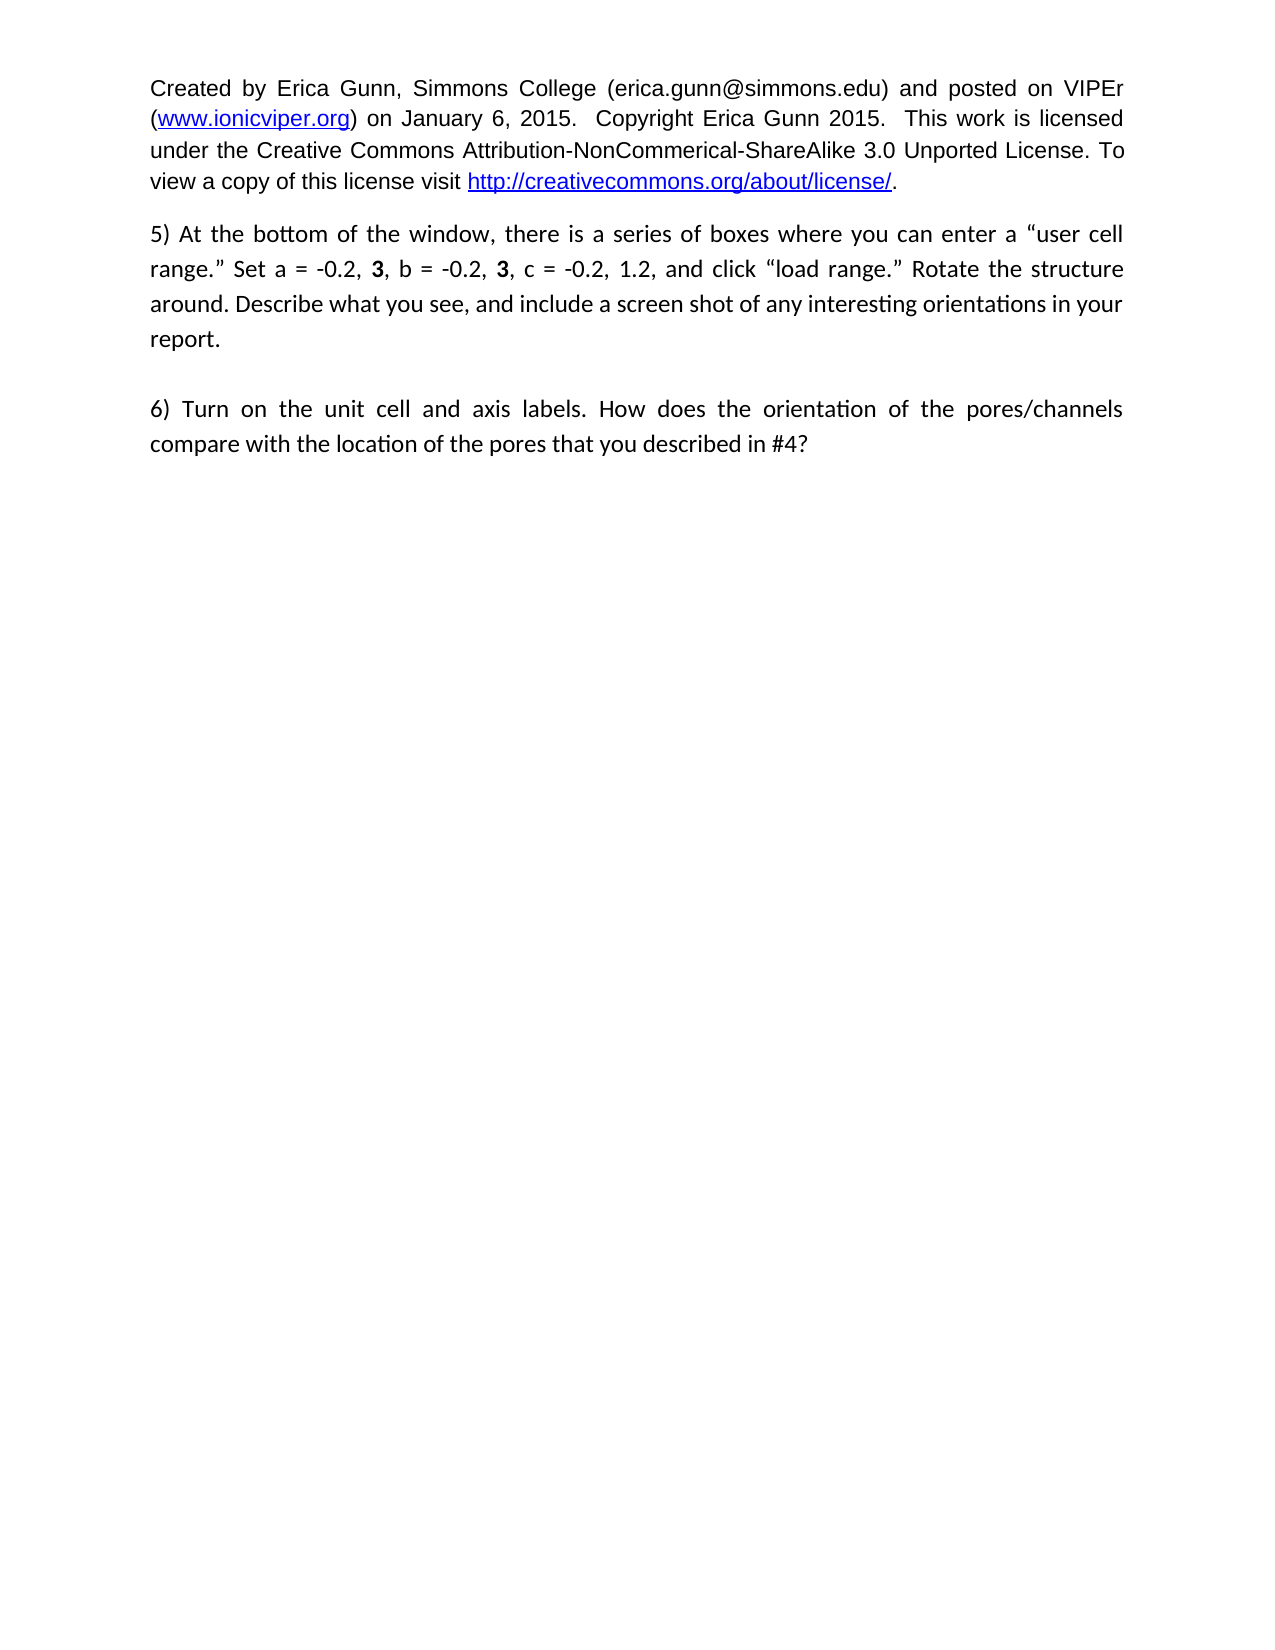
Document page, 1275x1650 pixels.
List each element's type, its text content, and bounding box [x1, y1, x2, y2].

text 5) At the bottom of the window, there is a series of boxes where you can enter a “user cell range.” Set a = -0.2, 3, b = -0.2, 3, c = -0.2, 1.2, and click “load range.” Rotate the structure around. Describe what you see, and include a screen shot of any interesting orientations in your report. [150, 219, 1125, 354]
text 6) Turn on the unit cell and axis labels. How does the orientation of the pores/channels compare with the location of the pores that you described in #4? [150, 394, 1125, 459]
